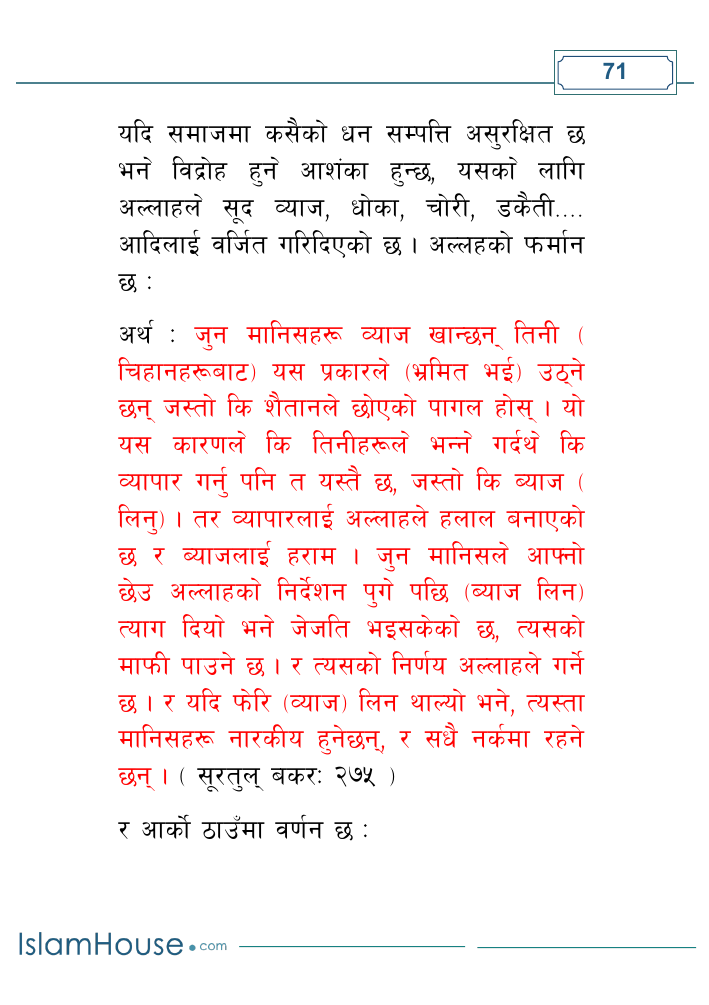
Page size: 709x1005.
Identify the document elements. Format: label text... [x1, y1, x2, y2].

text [118, 118, 586, 299]
picture [471, 929, 697, 962]
text / cfsf]{ 7fpFdf j0f{g 5 M [118, 813, 586, 847]
text cy{ M h'g dflg;x¿ Jofh vfG5g\ ltgL -lrxfgx¿af6_ o; k|sf/n] -e|ldt eO{_ p7\g] 5g\ h:tf] ls z}tfgn] 5f]Psf] kfun xf];\ . of] o; sf/0fn] ls ltgLx¿n] eGg] ub{y] ls Jofkf/ ug'{ klg t o:t} 5, h:tf] ls Aofh -lng'_ . t/ Jofkf/nfO{ cNnfxn] xnfn agfPsf] 5 / AofhnfO{ x/fd . h'g dflg;n] cfˆgf] 5]p cNnfxsf] lgb]{zg k'u] kl5 -Aofh lng_ Tofu lbof] eg] h]hlt eO;s]sf] 5, To;sf] dfkmL kfpg] 5 . / To;sf] lg0f{o cNnfxn] ug]{ 5 . / olb km]l/ -Jofh_ lng yfNof] eg], To:tf dflg;x¿ gf/sLo x'g]5g\, / ;w} gs{df /xg] 5g\ . - ;"/t'n\ as/M @&% _ [118, 319, 586, 794]
picture [12, 928, 466, 961]
